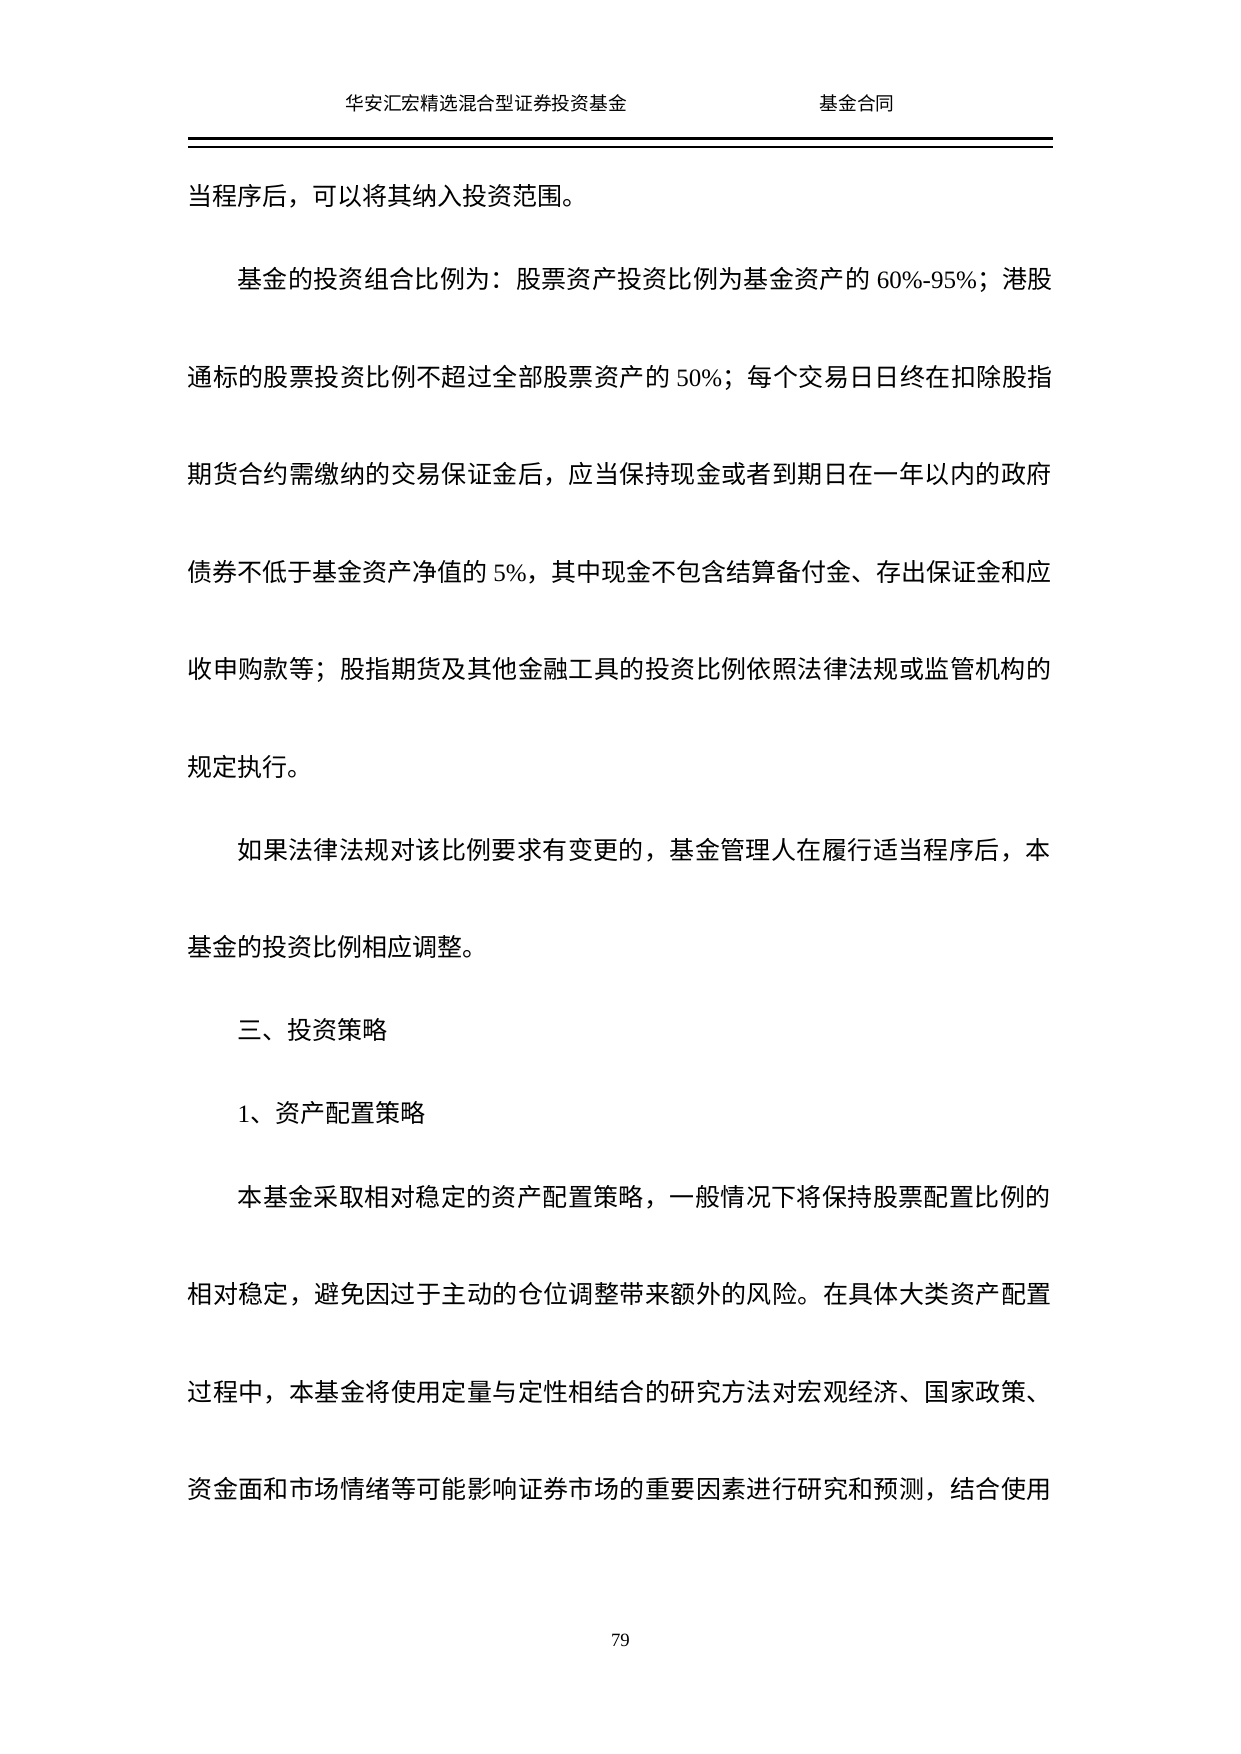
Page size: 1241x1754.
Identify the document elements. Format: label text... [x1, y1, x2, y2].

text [187, 1163, 1053, 1520]
text 基金的投资组合比例为：股票资产投资比例为基金资产的60%-95%；港股通标的股票投资比例不超过全部股票资产的50%；每个交易日日终在扣除股指期货合约需缴纳的交易保证金后，应当保持现金或者到期日在一年以内的政府债券不低于基金资产净值的5%，其中现金不包含结算备付金、存出保证金和应收申购款等；股指期货及其他金融工具的投资比例依照法律法规或监管机构的规定执行。 [187, 245, 1053, 798]
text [187, 162, 1053, 227]
text 如果法律法规对该比例要求有变更的，基金管理人在履行适当程序后，本基金的投资比例相应调整。 [187, 816, 1053, 978]
text 1、资产配置策略 [187, 1079, 1053, 1144]
text 三、投资策略 [187, 996, 1053, 1061]
